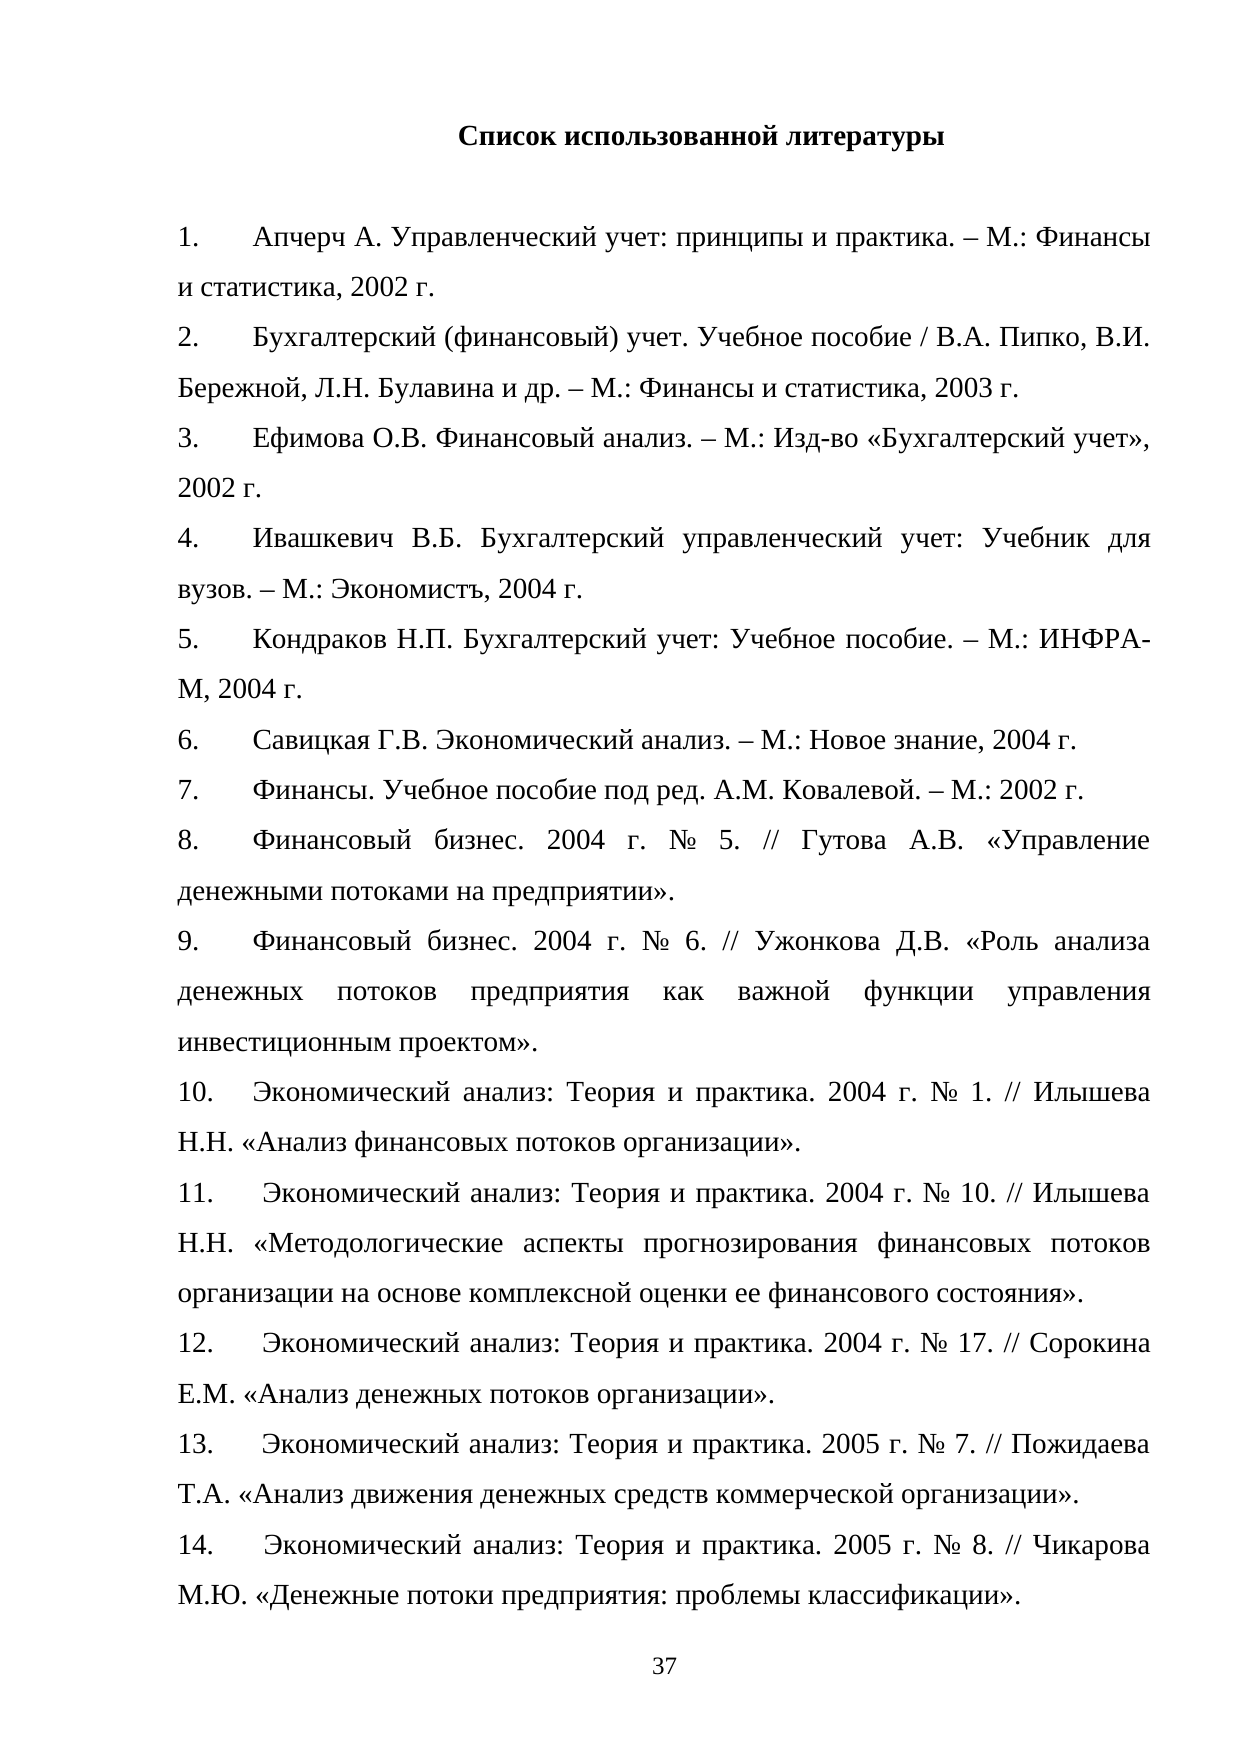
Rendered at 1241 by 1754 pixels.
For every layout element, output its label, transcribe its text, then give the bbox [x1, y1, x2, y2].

list Кондраков Н.П. Бухгалтерский учет: Учебное пособие. – М.: ИНФРА-М, 2004 г. [177, 621, 1152, 705]
list Экономический анализ: Теория и практика. 2004 г. № 1. // Илышева Н.Н. «Анализ финансовых потоков организации». [177, 1074, 1152, 1158]
list Бухгалтерский (финансовый) учет. Учебное пособие / В.А. Пипко, В.И. Бережной, Л.Н. Булавина и др. – М.: Финансы и статистика, 2003 г. [177, 319, 1152, 403]
list Экономический анализ: Теория и практика. 2005 г. № 7. // Пожидаева Т.А. «Анализ движения денежных средств коммерческой организации». [177, 1426, 1152, 1510]
list Экономический анализ: Теория и практика. 2005 г. № 8. // Чикарова М.Ю. «Денежные потоки предприятия: проблемы классификации». [177, 1527, 1152, 1611]
text Список использованной литературы [177, 118, 1152, 152]
list Ефимова О.В. Финансовый анализ. – М.: Изд-во «Бухгалтерский учет», 2002 г. [177, 420, 1152, 504]
list Ивашкевич В.Б. Бухгалтерский управленческий учет: Учебник для вузов. – М.: Экономистъ, 2004 г. [177, 521, 1152, 604]
list Савицкая Г.В. Экономический анализ. – М.: Новое знание, 2004 г. [177, 722, 1152, 755]
list Финансовый бизнес. 2004 г. № 5. // Гутова А.В. «Управление денежными потоками на предприятии». [177, 822, 1152, 906]
list Финансовый бизнес. 2004 г. № 6. // Ужонкова Д.В. «Роль анализа денежных потоков предприятия как важной функции управления инвестиционным проектом». [177, 923, 1152, 1057]
list Финансы. Учебное пособие под ред. А.М. Ковалевой. – М.: 2002 г. [177, 772, 1152, 806]
list Экономический анализ: Теория и практика. 2004 г. № 10. // Илышева Н.Н. «Методологические аспекты прогнозирования финансовых потоков организации на основе комплексной оценки ее финансового состояния». [177, 1175, 1152, 1309]
list Экономический анализ: Теория и практика. 2004 г. № 17. // Сорокина Е.М. «Анализ денежных потоков организации». [177, 1326, 1152, 1409]
list Апчерч А. Управленческий учет: принципы и практика. – М.: Финансы и статистика, 2002 г. [177, 219, 1152, 303]
